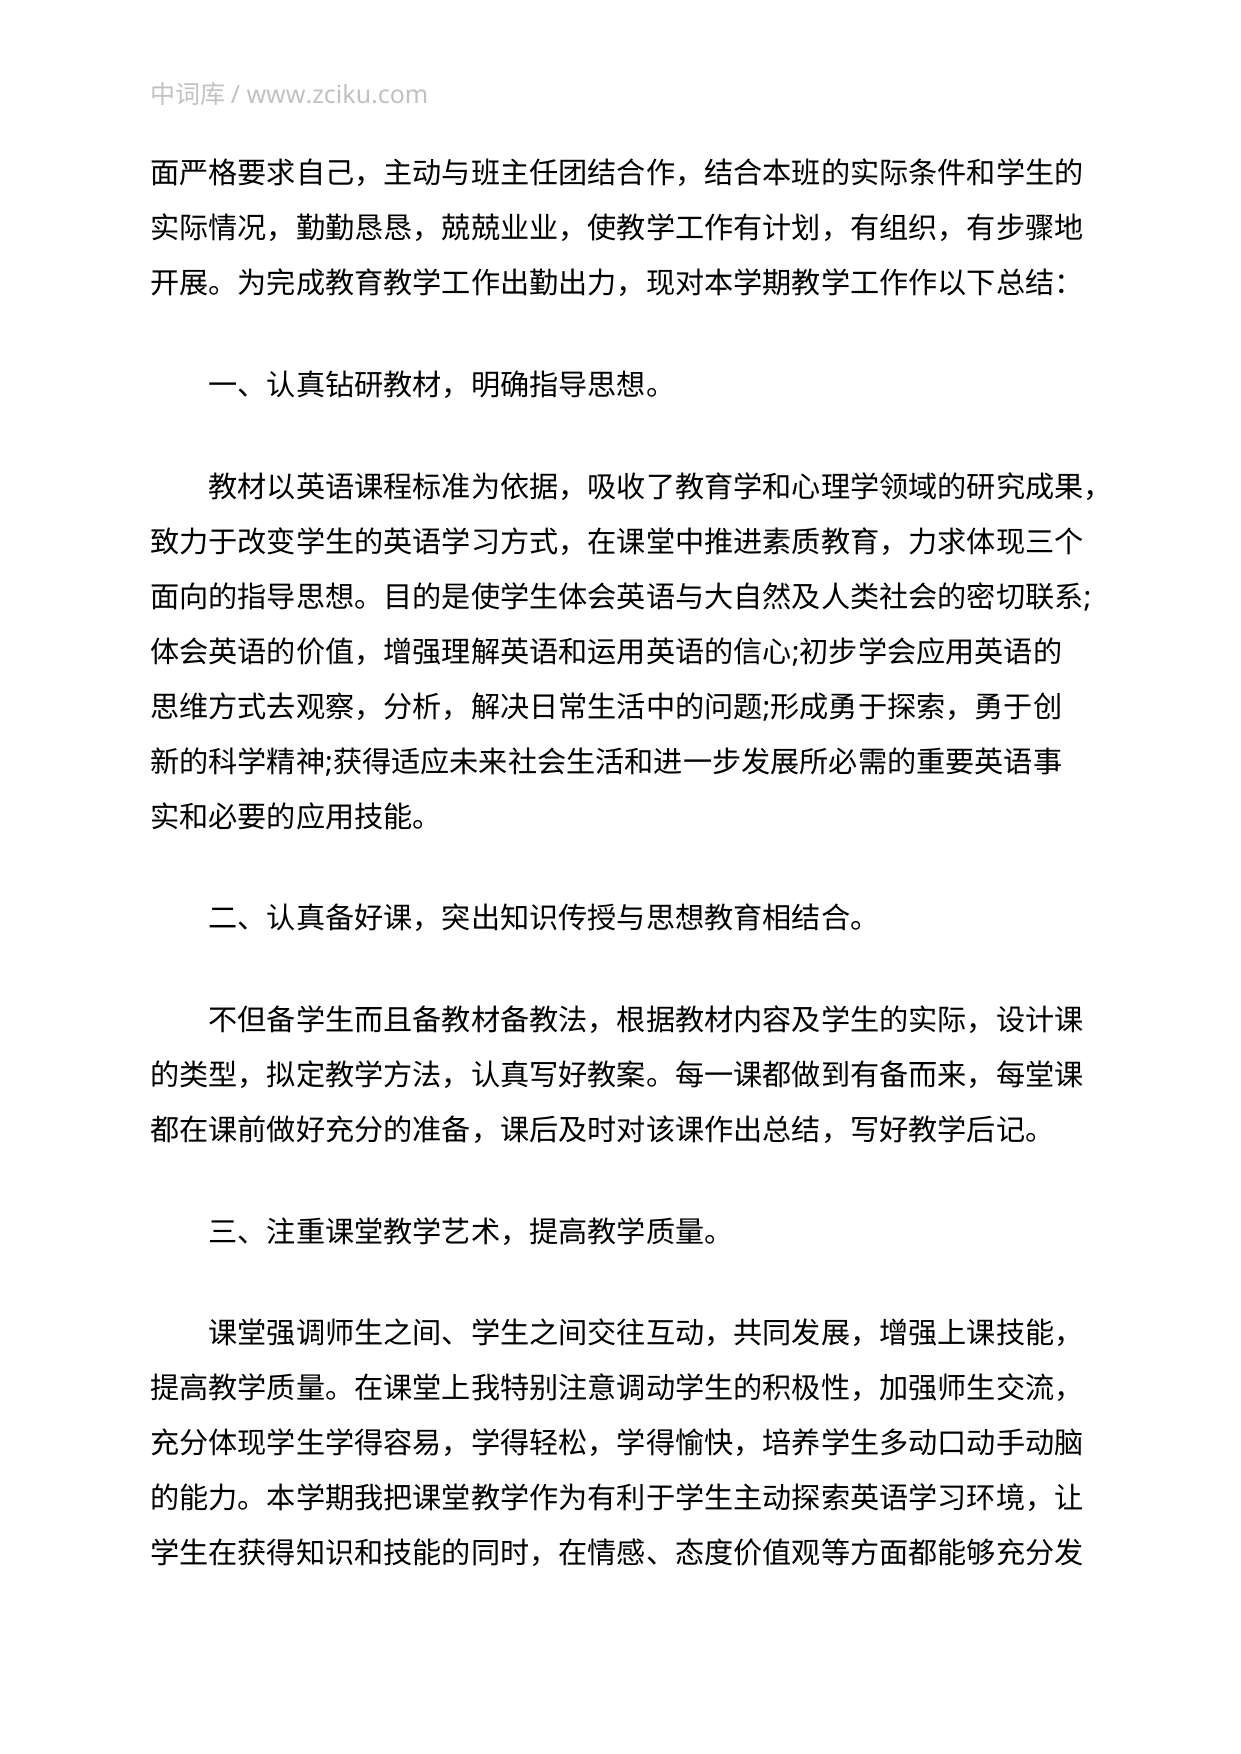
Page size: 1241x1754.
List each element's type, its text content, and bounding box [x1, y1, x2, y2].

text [150, 1310, 1090, 1572]
text 一、认真钻研教材，明确指导思想。 [150, 362, 1090, 404]
text 不但备学生而且备教材备教法，根据教材内容及学生的实际，设计课的类型，拟定教学方法，认真写好教案。每一课都做到有备而来，每堂课都在课前做好充分的准备，课后及时对该课作出总结，写好教学后记。 [150, 997, 1090, 1149]
text 三、注重课堂教学艺术，提高教学质量。 [150, 1208, 1090, 1251]
text 教材以英语课程标准为依据，吸收了教育学和心理学领域的研究成果，致力于改变学生的英语学习方式，在课堂中推进素质教育，力求体现三个面向的指导思想。目的是使学生体会英语与大自然及人类社会的密切联系;体会英语的价值，增强理解英语和运用英语的信心;初步学会应用英语的思维方式去观察，分析，解决日常生活中的问题;形成勇于探索，勇于创新的科学精神;获得适应未来社会生活和进一步发展所必需的重要英语事实和必要的应用技能。 [150, 463, 1090, 835]
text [150, 150, 1090, 302]
text 二、认真备好课，突出知识传授与思想教育相结合。 [150, 895, 1090, 937]
